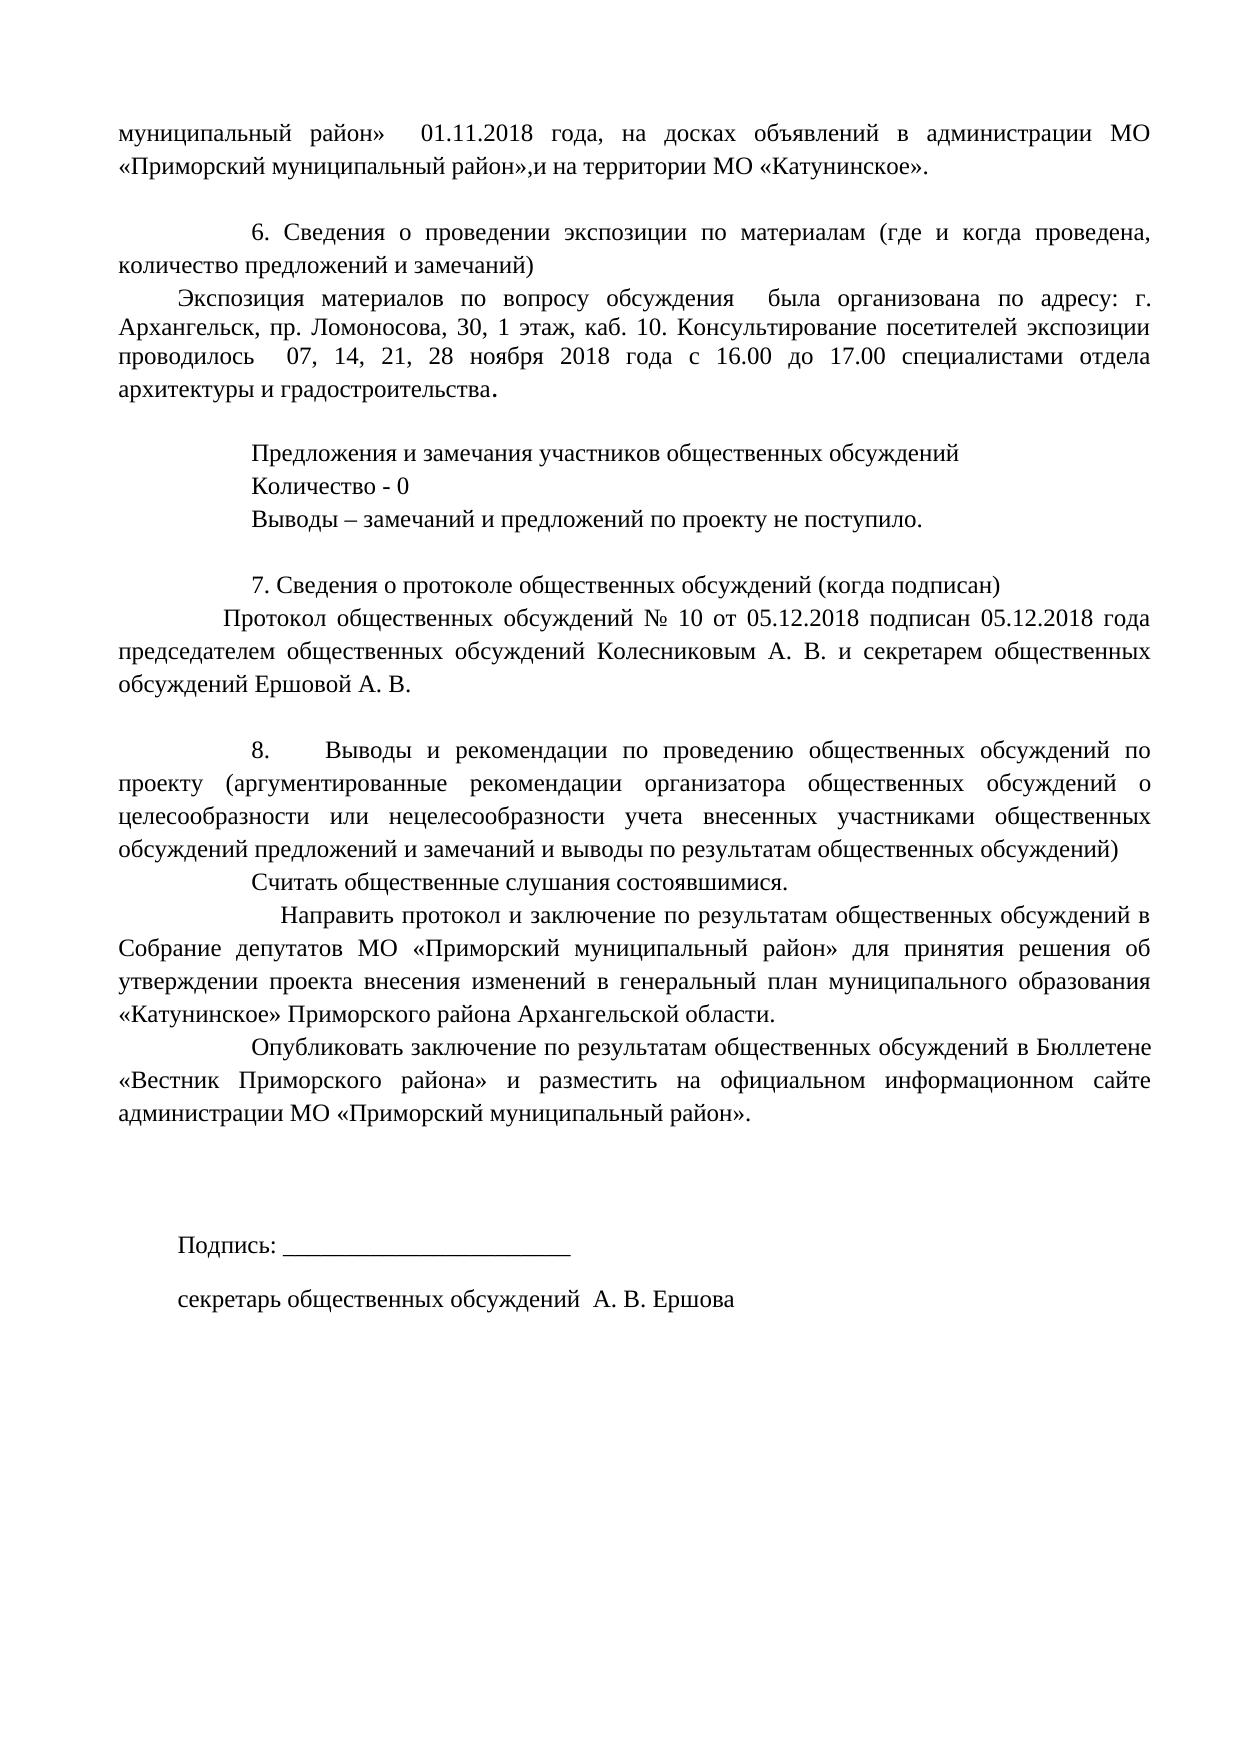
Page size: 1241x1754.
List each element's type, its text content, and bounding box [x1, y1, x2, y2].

text 7. Сведения о протоколе общественных обсуждений (когда подписан) [177, 570, 1152, 599]
text Количество - 0 [177, 471, 1152, 500]
text Экспозиция материалов по вопросу обсуждения была организована по адресу: г. Архангельск, пр. Ломоносова, 30, 1 этаж, каб. 10. Консультирование посетителей экспозиции проводилось 07, 14, 21, 28 ноября 2018 года с 16.00 до 17.00 специалистами отдела архитектуры и градостроительства. [118, 283, 1152, 405]
text Предложения и замечания участников общественных обсуждений [177, 438, 1152, 467]
text Выводы – замечаний и предложений по проекту не поступило. [177, 504, 1152, 533]
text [118, 118, 1152, 180]
text 6. Сведения о проведении экспозиции по материалам (где и когда проведена, количество предложений и замечаний) [118, 217, 1152, 279]
text Протокол общественных обсуждений № 10 от 05.12.2018 подписан 05.12.2018 года председателем общественных обсуждений Колесниковым А. В. и секретарем общественных обсуждений Ершовой А. В. [118, 603, 1152, 698]
text Опубликовать заключение по результатам общественных обсуждений в Бюллетене «Вестник Приморского района» и разместить на официальном информационном сайте администрации МО «Приморский муниципальный район». [118, 1032, 1152, 1127]
text Направить протокол и заключение по результатам общественных обсуждений в Собрание депутатов МО «Приморский муниципальный район» для принятия решения об утверждении проекта внесения изменений в генеральный план муниципального образования «Катунинское» Приморского района Архангельской области. [118, 900, 1152, 1028]
text Подпись: _______________________ [177, 1230, 1152, 1258]
text Считать общественные слушания состоявшимися. [118, 867, 1152, 896]
text 8. Выводы и рекомендации по проведению общественных обсуждений по проекту (аргументированные рекомендации организатора общественных обсуждений о целесообразности или нецелесообразности учета внесенных участниками общественных обсуждений предложений и замечаний и выводы по результатам общественных обсуждений) [118, 735, 1152, 863]
text секретарь общественных обсуждений А. В. Ершова [177, 1284, 1152, 1312]
